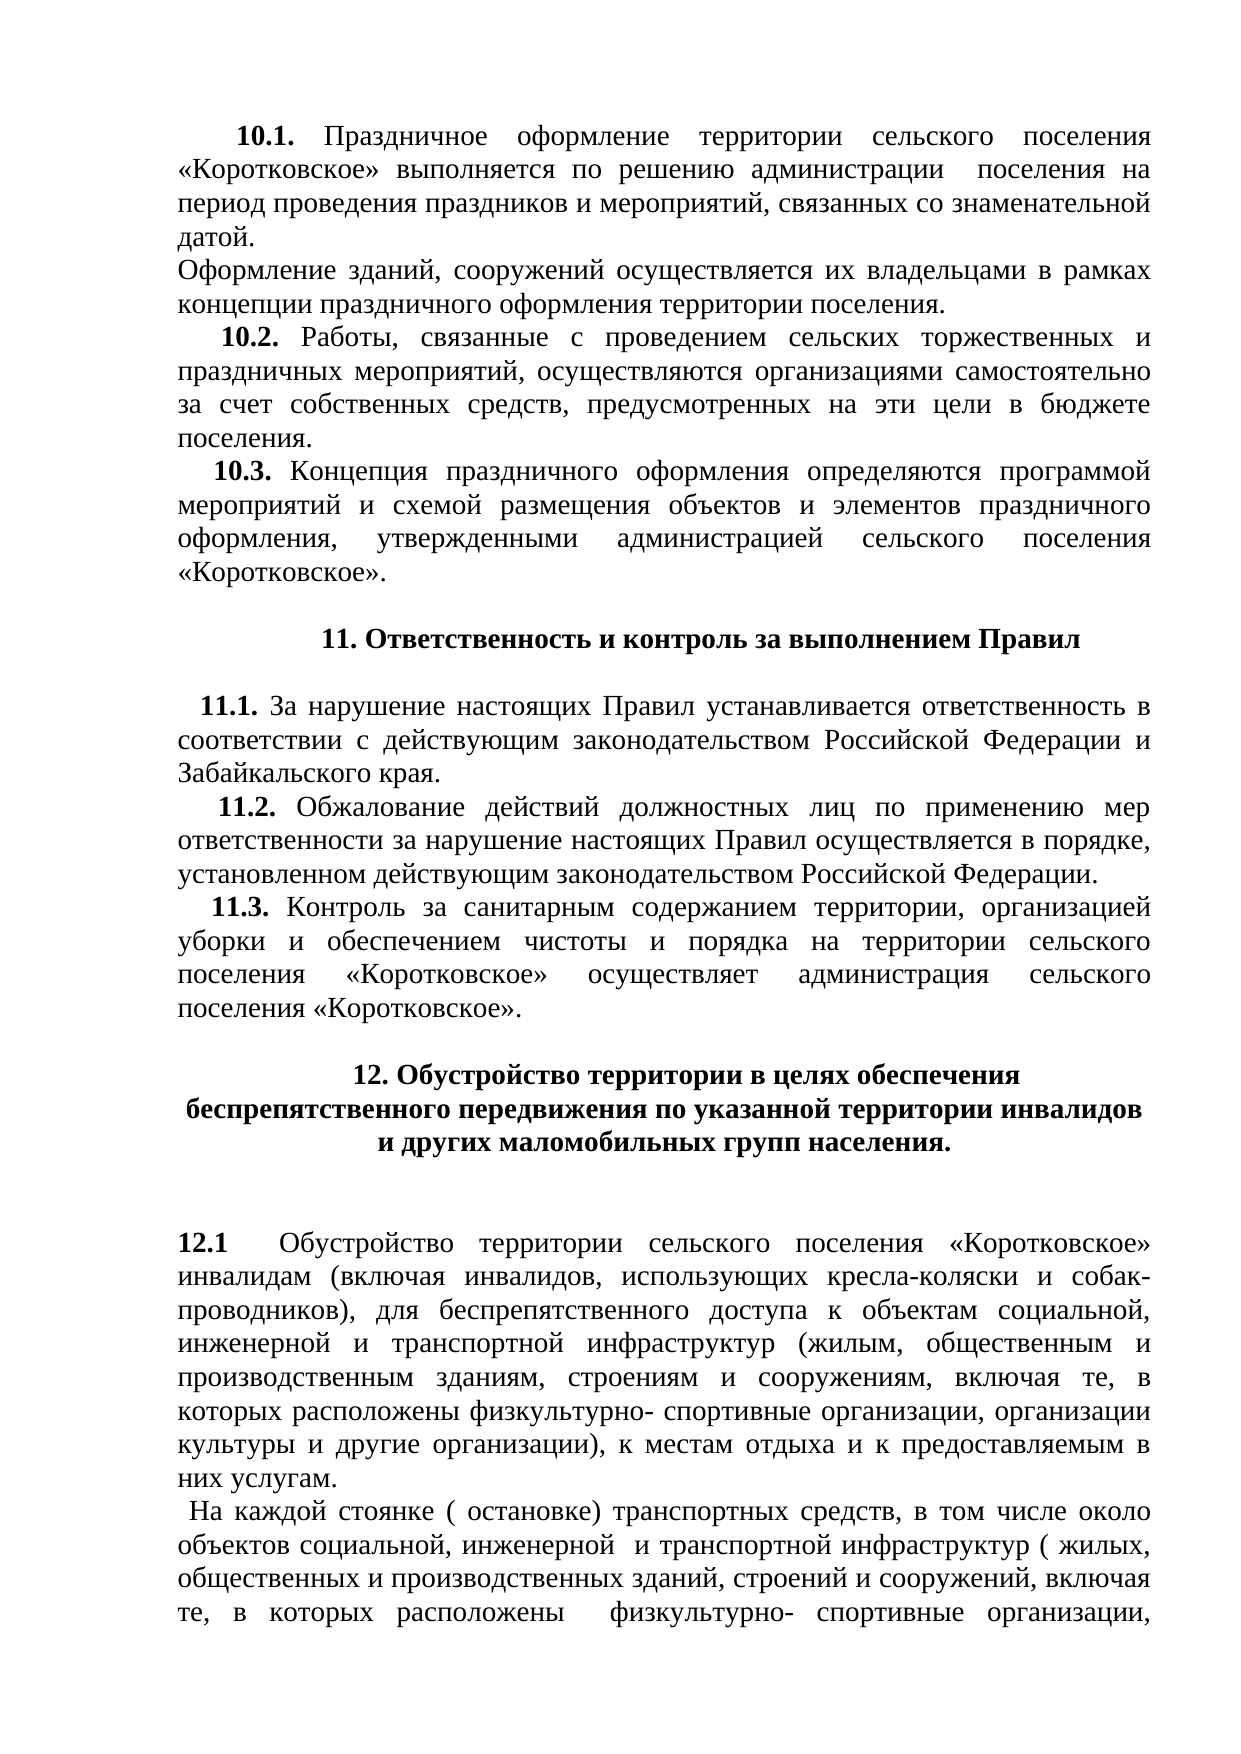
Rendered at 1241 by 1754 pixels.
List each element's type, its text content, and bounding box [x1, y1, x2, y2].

text 11.3. Контроль за санитарным содержанием территории, организацией уборки и обеспечением чистоты и порядка на территории сельского поселения «Коротковское» осуществляет администрация сельского поселения «Коротковское». [177, 889, 1152, 1024]
text 10.2. Работы, связанные с проведением сельских торжественных и праздничных мероприятий, осуществляются организациями самостоятельно за счет собственных средств, предусмотренных на эти цели в бюджете поселения. [177, 319, 1152, 453]
text Оформление зданий, сооружений осуществляется их владельцами в рамках концепции праздничного оформления территории поселения. [177, 252, 1152, 319]
text 10.1. Праздничное оформление территории сельского поселения «Коротковское» выполняется по решению администрации поселения на период проведения праздников и мероприятий, связанных со знаменательной датой. [177, 118, 1152, 252]
text 11.2. Обжалование действий должностных лиц по применению мер ответственности за нарушение настоящих Правил осуществляется в порядке, установленном действующим законодательством Российской Федерации. [177, 789, 1152, 889]
text 11. Ответственность и контроль за выполнением Правил [177, 621, 1152, 655]
text 11.1. За нарушение настоящих Правил устанавливается ответственность в соответствии с действующим законодательством Российской Федерации и Забайкальского края. [177, 688, 1152, 789]
text 10.3. Концепция праздничного оформления определяются программой мероприятий и схемой размещения объектов и элементов праздничного оформления, утвержденными администрацией сельского поселения «Коротковское». [177, 453, 1152, 588]
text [177, 1493, 1152, 1627]
text 12. Обустройство территории в целях обеспечения беспрепятственного передвижения по указанной территории инвалидов и других маломобильных групп населения. [177, 1057, 1152, 1158]
text 12.1 Обустройство территории сельского поселения «Коротковское» инвалидам (включая инвалидов, использующих кресла-коляски и собак-проводников), для беспрепятственного доступа к объектам социальной, инженерной и транспортной инфраструктур (жилым, общественным и производственным зданиям, строениям и сооружениям, включая те, в которых расположены физкультурно- спортивные организации, организации культуры и другие организации), к местам отдыха и к предоставляемым в них услугам. [177, 1225, 1152, 1493]
